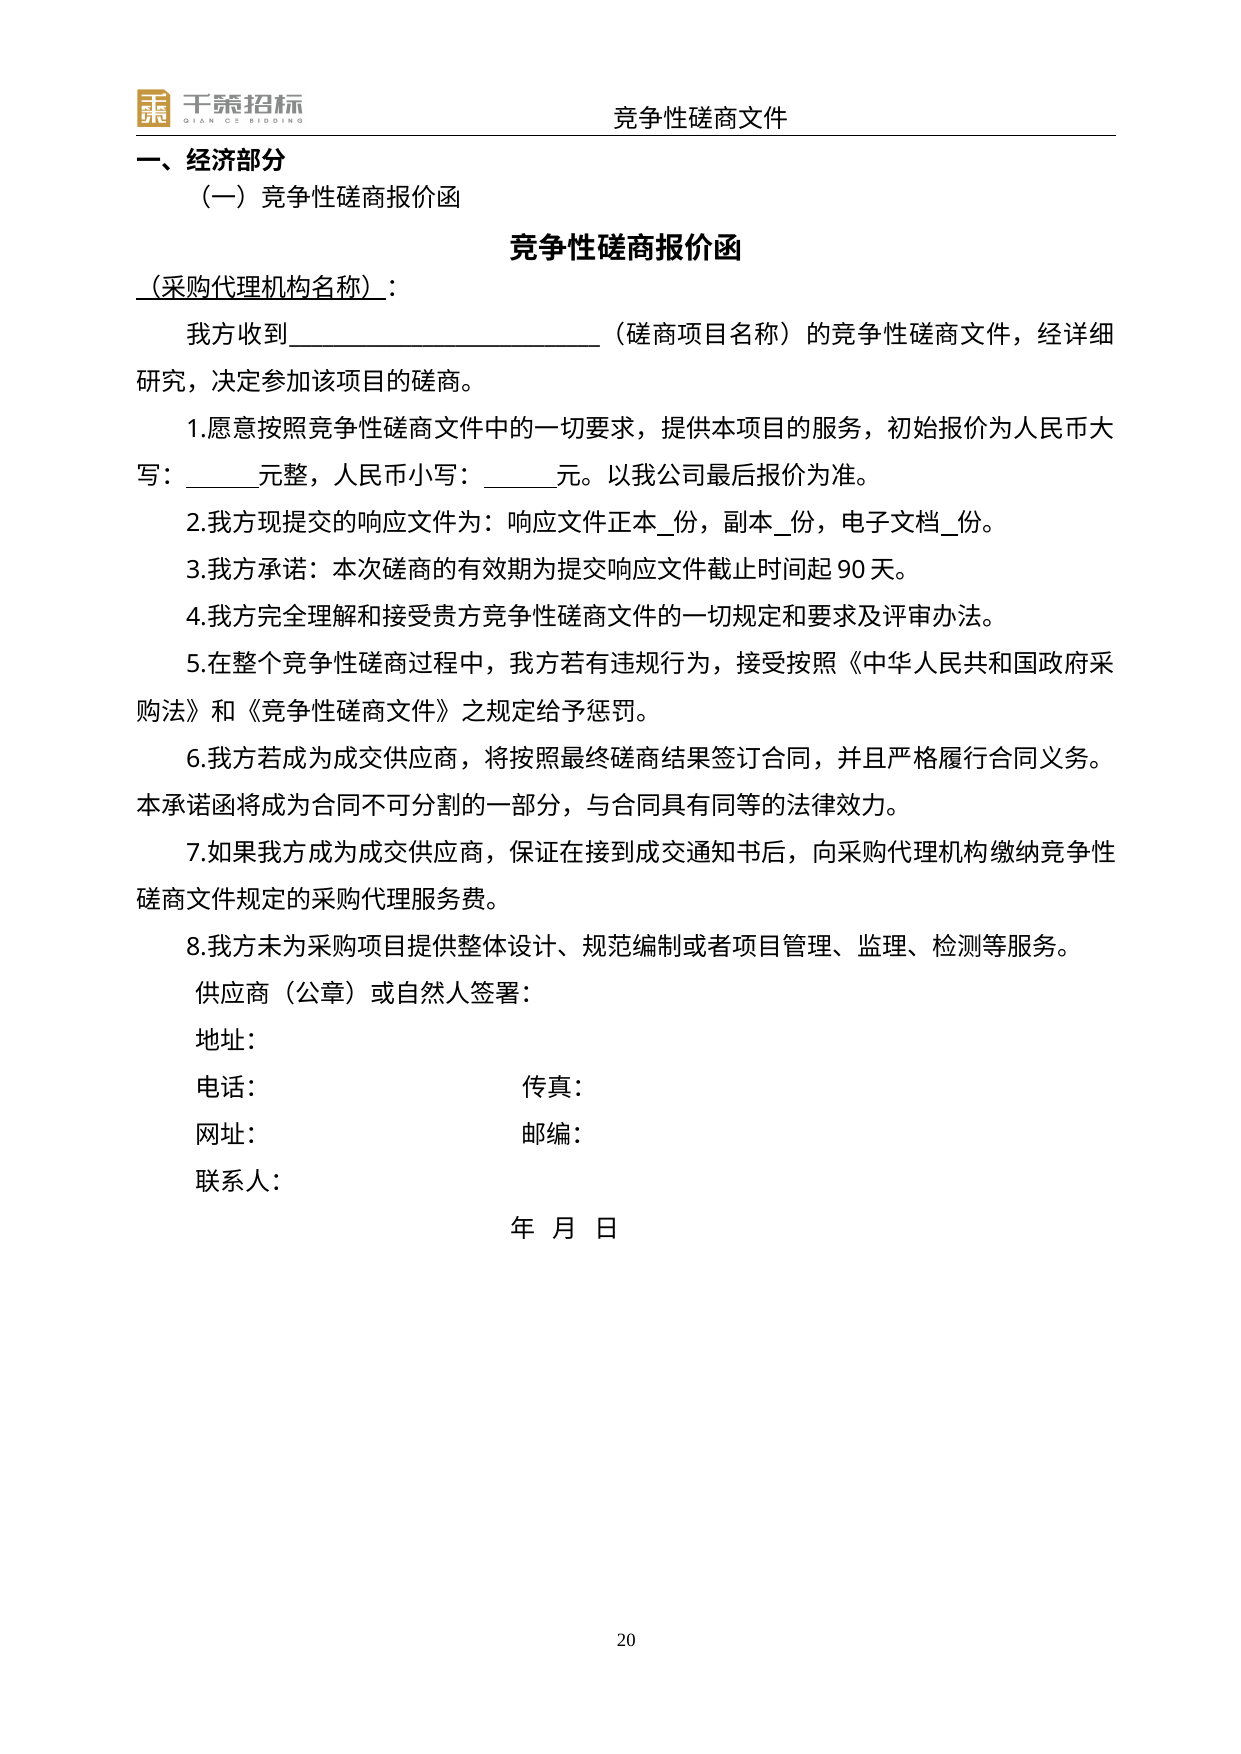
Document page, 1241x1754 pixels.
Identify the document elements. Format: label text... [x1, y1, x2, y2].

text 供应商（公章）或自然人签署： [136, 973, 1116, 1010]
text 4.我方完全理解和接受贵方竞争性磋商文件的一切规定和要求及评审办法。 [136, 597, 1116, 633]
picture [135, 88, 306, 128]
text 地址： [136, 1021, 1116, 1057]
text （采购代理机构名称）： [136, 267, 1116, 303]
text 网址： 邮编： [136, 1115, 1116, 1151]
text 3.我方承诺：本次磋商的有效期为提交响应文件截止时间起90天。 [136, 550, 1116, 586]
text 6.我方若成为成交供应商，将按照最终磋商结果签订合同，并且严格履行合同义务。本承诺函将成为合同不可分割的一部分，与合同具有同等的法律效力。 [136, 738, 1116, 821]
text 2.我方现提交的响应文件为：响应文件正本 份，副本 份，电子文档 份。 [136, 503, 1116, 539]
text 电话： 传真： [136, 1068, 1116, 1104]
subtitle 一、经济部分 [136, 136, 1116, 178]
text 竞争性磋商报价函 [136, 225, 1116, 267]
text 5.在整个竞争性磋商过程中，我方若有违规行为，接受按照《中华人民共和国政府采购法》和《竞争性磋商文件》之规定给予惩罚。 [136, 644, 1116, 727]
text 联系人： [136, 1162, 1116, 1198]
text 8.我方未为采购项目提供整体设计、规范编制或者项目管理、监理、检测等服务。 [136, 926, 1116, 963]
text 我方收到____________________________（磋商项目名称）的竞争性磋商文件，经详细研究，决定参加该项目的磋商。 [136, 314, 1116, 398]
text 1.愿意按照竞争性磋商文件中的一切要求，提供本项目的服务，初始报价为人民币大写： 元整，人民币小写： 元。以我公司最后报价为准。 [136, 408, 1116, 492]
text （一）竞争性磋商报价函 [136, 178, 1116, 214]
text 年 月 日 [136, 1209, 1116, 1245]
text 7.如果我方成为成交供应商，保证在接到成交通知书后，向采购代理机构缴纳竞争性磋商文件规定的采购代理服务费。 [136, 832, 1116, 916]
